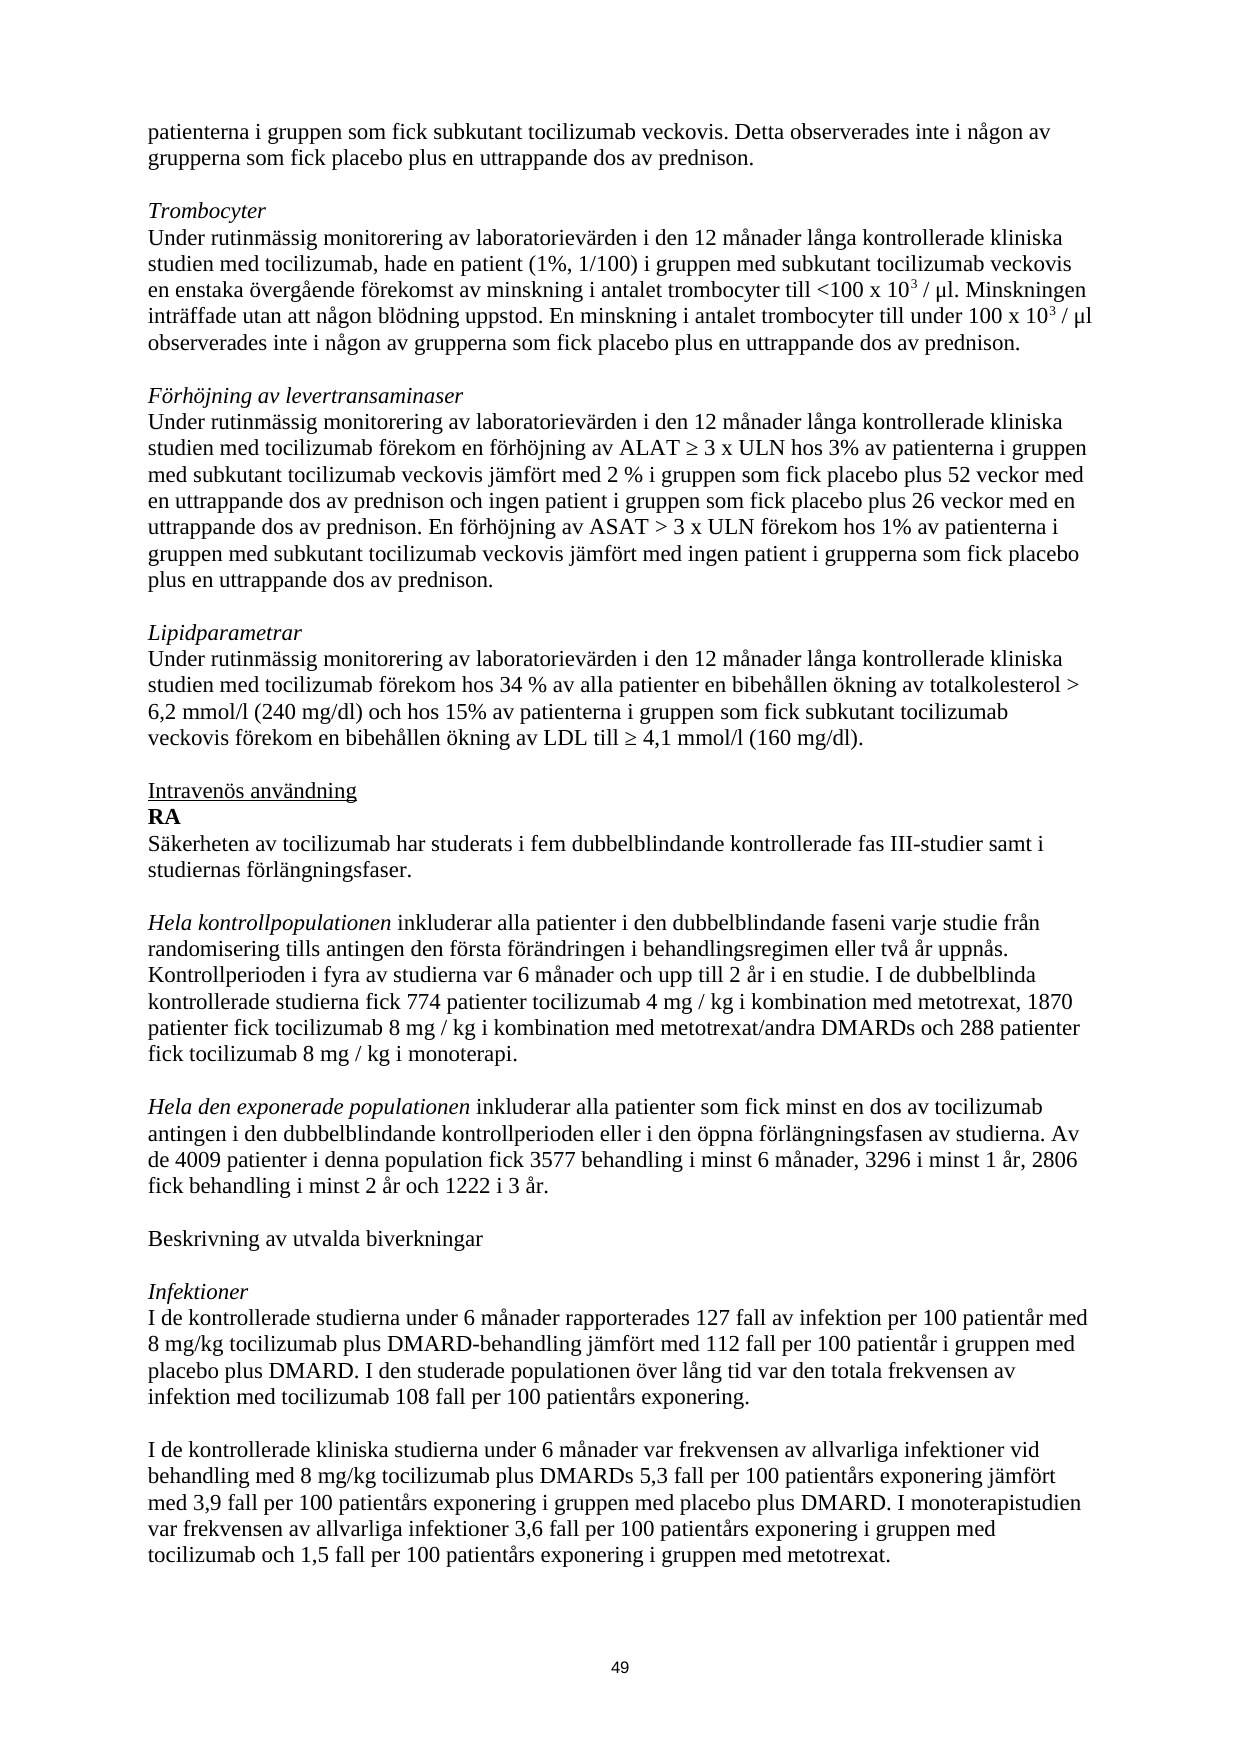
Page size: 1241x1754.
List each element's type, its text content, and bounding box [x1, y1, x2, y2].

text I de kontrollerade kliniska studierna under 6 månader var frekvensen av allvarliga infektioner vid behandling med 8 mg/kg tocilizumab plus DMARDs 5,3 fall per 100 patientårs exponering jämfört med 3,9 fall per 100 patientårs exponering i gruppen med placebo plus DMARD. I monoterapistudien var frekvensen av allvarliga infektioner 3,6 fall per 100 patientårs exponering i gruppen med tocilizumab och 1,5 fall per 100 patientårs exponering i gruppen med metotrexat. [148, 1436, 1092, 1568]
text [148, 118, 1092, 171]
text Under rutinmässig monitorering av laboratorievärden i den 12 månader långa kontrollerade kliniska studien med tocilizumab förekom hos 34 % av alla patienter en bibehållen ökning av totalkolesterol > 6,2 mmol/l (240 mg/dl) och hos 15% av patienterna i gruppen som fick subkutant tocilizumab veckovis förekom en bibehållen ökning av LDL till ≥ 4,1 mmol/l (160 mg/dl). [148, 645, 1092, 751]
text Hela den exponerade populationen inkluderar alla patienter som fick minst en dos av tocilizumab antingen i den dubbelblindande kontrollperioden eller i den öppna förlängningsfasen av studierna. Av de 4009 patienter i denna population fick 3577 behandling i minst 6 månader, 3296 i minst 1 år, 2806 fick behandling i minst 2 år och 1222 i 3 år. [148, 1093, 1092, 1199]
text RA [148, 803, 1092, 830]
text Under rutinmässig monitorering av laboratorievärden i den 12 månader långa kontrollerade kliniska studien med tocilizumab förekom en förhöjning av ALAT ≥ 3 x ULN hos 3% av patienterna i gruppen med subkutant tocilizumab veckovis jämfört med 2 % i gruppen som fick placebo plus 52 veckor med en uttrappande dos av prednison och ingen patient i gruppen som fick placebo plus 26 veckor med en uttrappande dos av prednison. En förhöjning av ASAT > 3 x ULN förekom hos 1% av patienterna i gruppen med subkutant tocilizumab veckovis jämfört med ingen patient i grupperna som fick placebo plus en uttrappande dos av prednison. [148, 408, 1092, 592]
text Beskrivning av utvalda biverkningar [148, 1225, 1092, 1251]
text Säkerheten av tocilizumab har studerats i fem dubbelblindande kontrollerade fas III-studier samt i studiernas förlängningsfaser. [148, 830, 1092, 882]
text Lipidparametrar [148, 619, 1092, 645]
text Trombocyter [148, 197, 1092, 223]
text Under rutinmässig monitorering av laboratorievärden i den 12 månader långa kontrollerade kliniska studien med tocilizumab, hade en patient (1%, 1/100) i gruppen med subkutant tocilizumab veckovis en enstaka övergående förekomst av minskning i antalet trombocyter till <100 x 103 / μl. Minskningen inträffade utan att någon blödning uppstod. En minskning i antalet trombocyter till under 100 x 103 / μl observerades inte i någon av grupperna som fick placebo plus en uttrappande dos av prednison. [148, 223, 1092, 355]
text Infektioner [148, 1278, 1092, 1304]
text Intravenös användning [148, 777, 1092, 803]
text I de kontrollerade studierna under 6 månader rapporterades 127 fall av infektion per 100 patientår med 8 mg/kg tocilizumab plus DMARD-behandling jämfört med 112 fall per 100 patientår i gruppen med placebo plus DMARD. I den studerade populationen över lång tid var den totala frekvensen av infektion med tocilizumab 108 fall per 100 patientårs exponering. [148, 1304, 1092, 1409]
text Hela kontrollpopulationen inkluderar alla patienter i den dubbelblindande faseni varje studie från randomisering tills antingen den första förändringen i behandlingsregimen eller två år uppnås. Kontrollperioden i fyra av studierna var 6 månader och upp till 2 år i en studie. I de dubbelblinda kontrollerade studierna fick 774 patienter tocilizumab 4 mg / kg i kombination med metotrexat, 1870 patienter fick tocilizumab 8 mg / kg i kombination med metotrexat/andra DMARDs och 288 patienter fick tocilizumab 8 mg / kg i monoterapi. [148, 909, 1092, 1067]
text Förhöjning av levertransaminaser [148, 382, 1092, 408]
